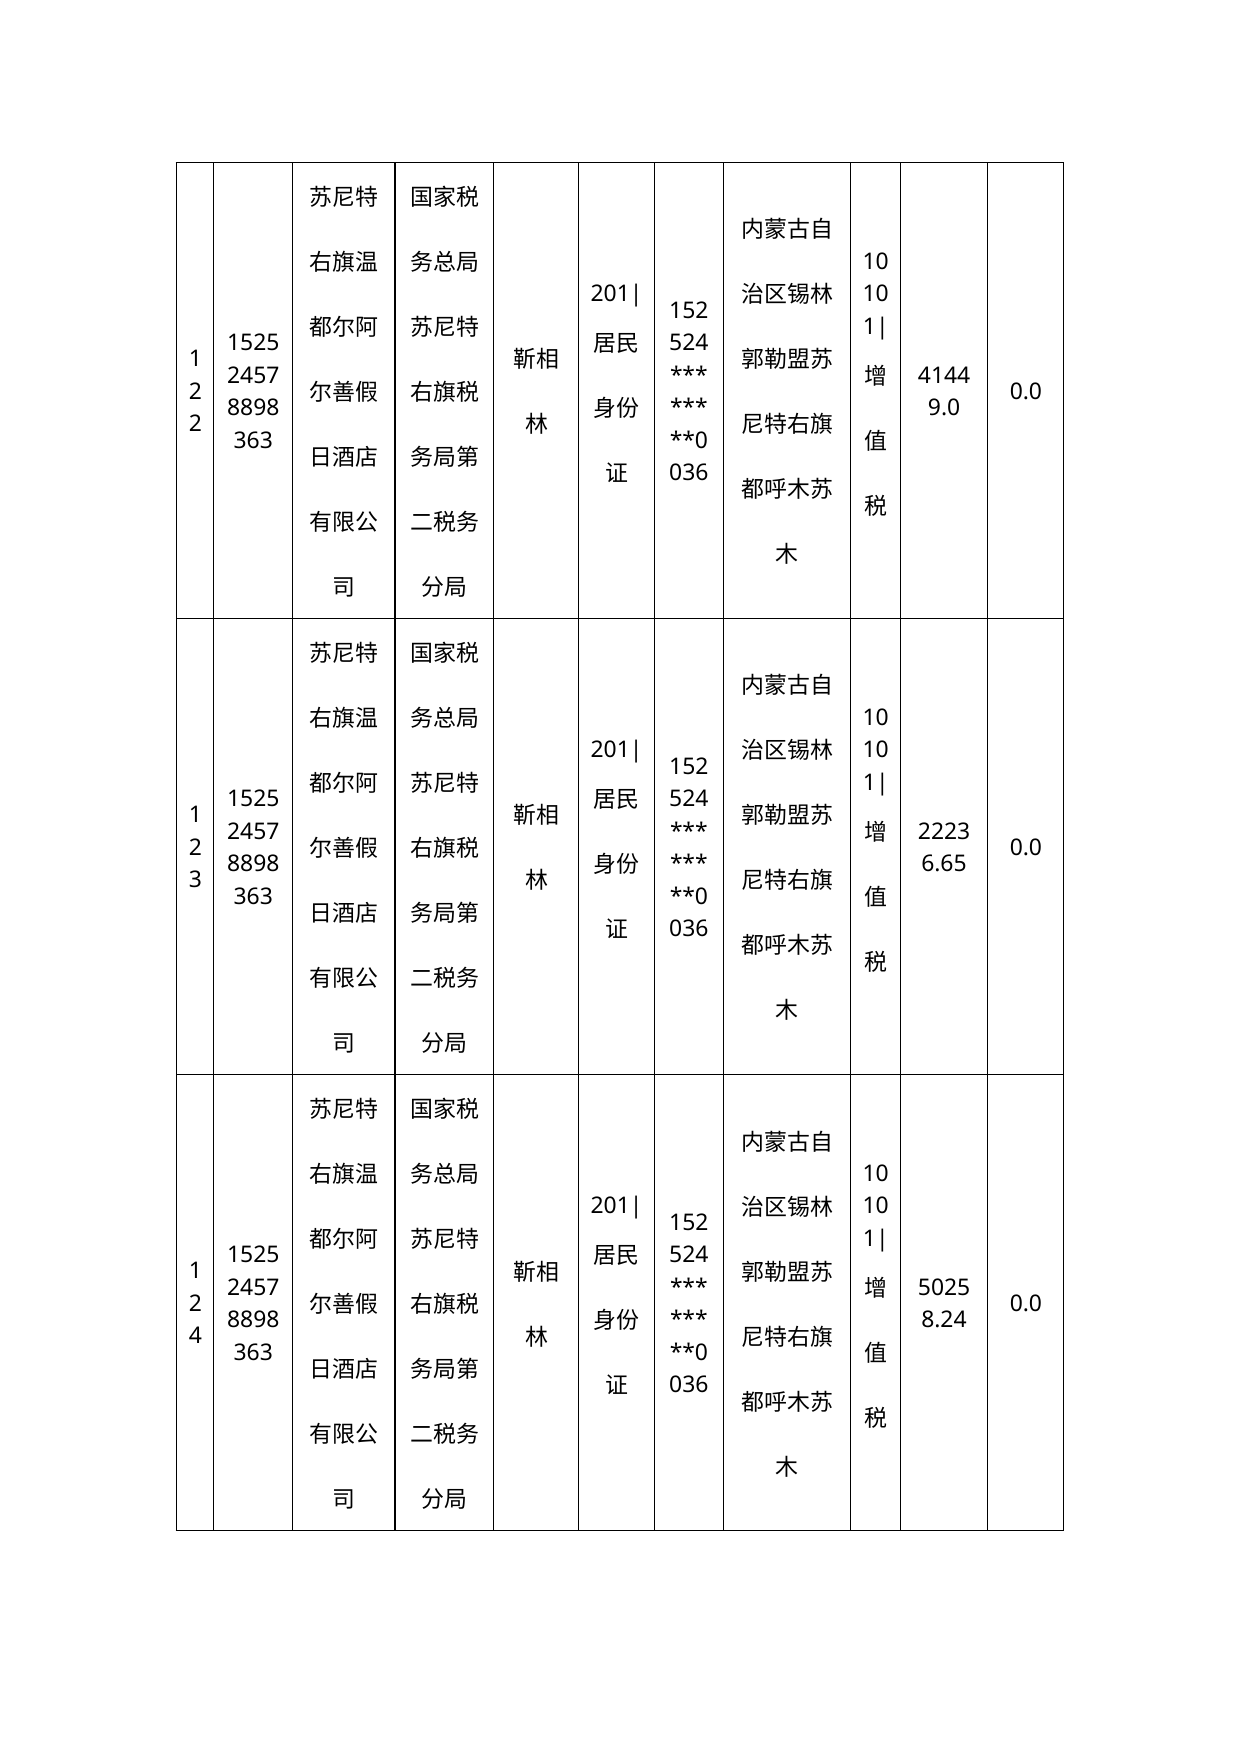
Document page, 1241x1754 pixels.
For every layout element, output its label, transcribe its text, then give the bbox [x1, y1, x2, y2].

table_cell 124 [177, 1075, 213, 1530]
table_cell 123 [177, 619, 213, 1074]
table_cell 152524********0036 [655, 619, 723, 1074]
table_cell 苏尼特右旗温都尔阿尔善假日酒店有限公司 [293, 619, 394, 1074]
table_cell 22236.65 [901, 619, 987, 1074]
table_cell 0.0 [988, 1075, 1063, 1530]
table_cell 靳相林 [494, 163, 578, 618]
table_cell 152524578898363 [214, 1075, 292, 1530]
table_cell 152524578898363 [214, 163, 292, 618]
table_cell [396, 1075, 493, 1530]
table_cell 201|居民身份证 [579, 163, 654, 618]
table_cell 10101|增值税 [851, 1075, 900, 1530]
table_cell 0.0 [988, 163, 1063, 618]
table_cell 靳相林 [494, 1075, 578, 1530]
table_cell 10101|增值税 [851, 619, 900, 1074]
table_cell 国家税务总局苏尼特右旗税务局第二税务分局 [396, 619, 493, 1074]
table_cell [724, 1075, 850, 1530]
table_cell 122 [177, 163, 213, 618]
table_cell 内蒙古自治区锡林郭勒盟苏尼特右旗都呼木苏木 [724, 619, 850, 1074]
table_cell 苏尼特右旗温都尔阿尔善假日酒店有限公司 [293, 1075, 394, 1530]
table_cell 152524********0036 [655, 1075, 723, 1530]
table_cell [396, 163, 493, 618]
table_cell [724, 163, 850, 618]
table_cell 201|居民身份证 [579, 1075, 654, 1530]
table_cell 靳相林 [494, 619, 578, 1074]
table_cell 50258.24 [901, 1075, 987, 1530]
table_cell 苏尼特右旗温都尔阿尔善假日酒店有限公司 [293, 163, 394, 618]
table_cell 152524********0036 [655, 163, 723, 618]
table_cell 152524578898363 [214, 619, 292, 1074]
table_cell 41449.0 [901, 163, 987, 618]
table_cell 10101|增值税 [851, 163, 900, 618]
table_cell 0.0 [988, 619, 1063, 1074]
table_cell 201|居民身份证 [579, 619, 654, 1074]
